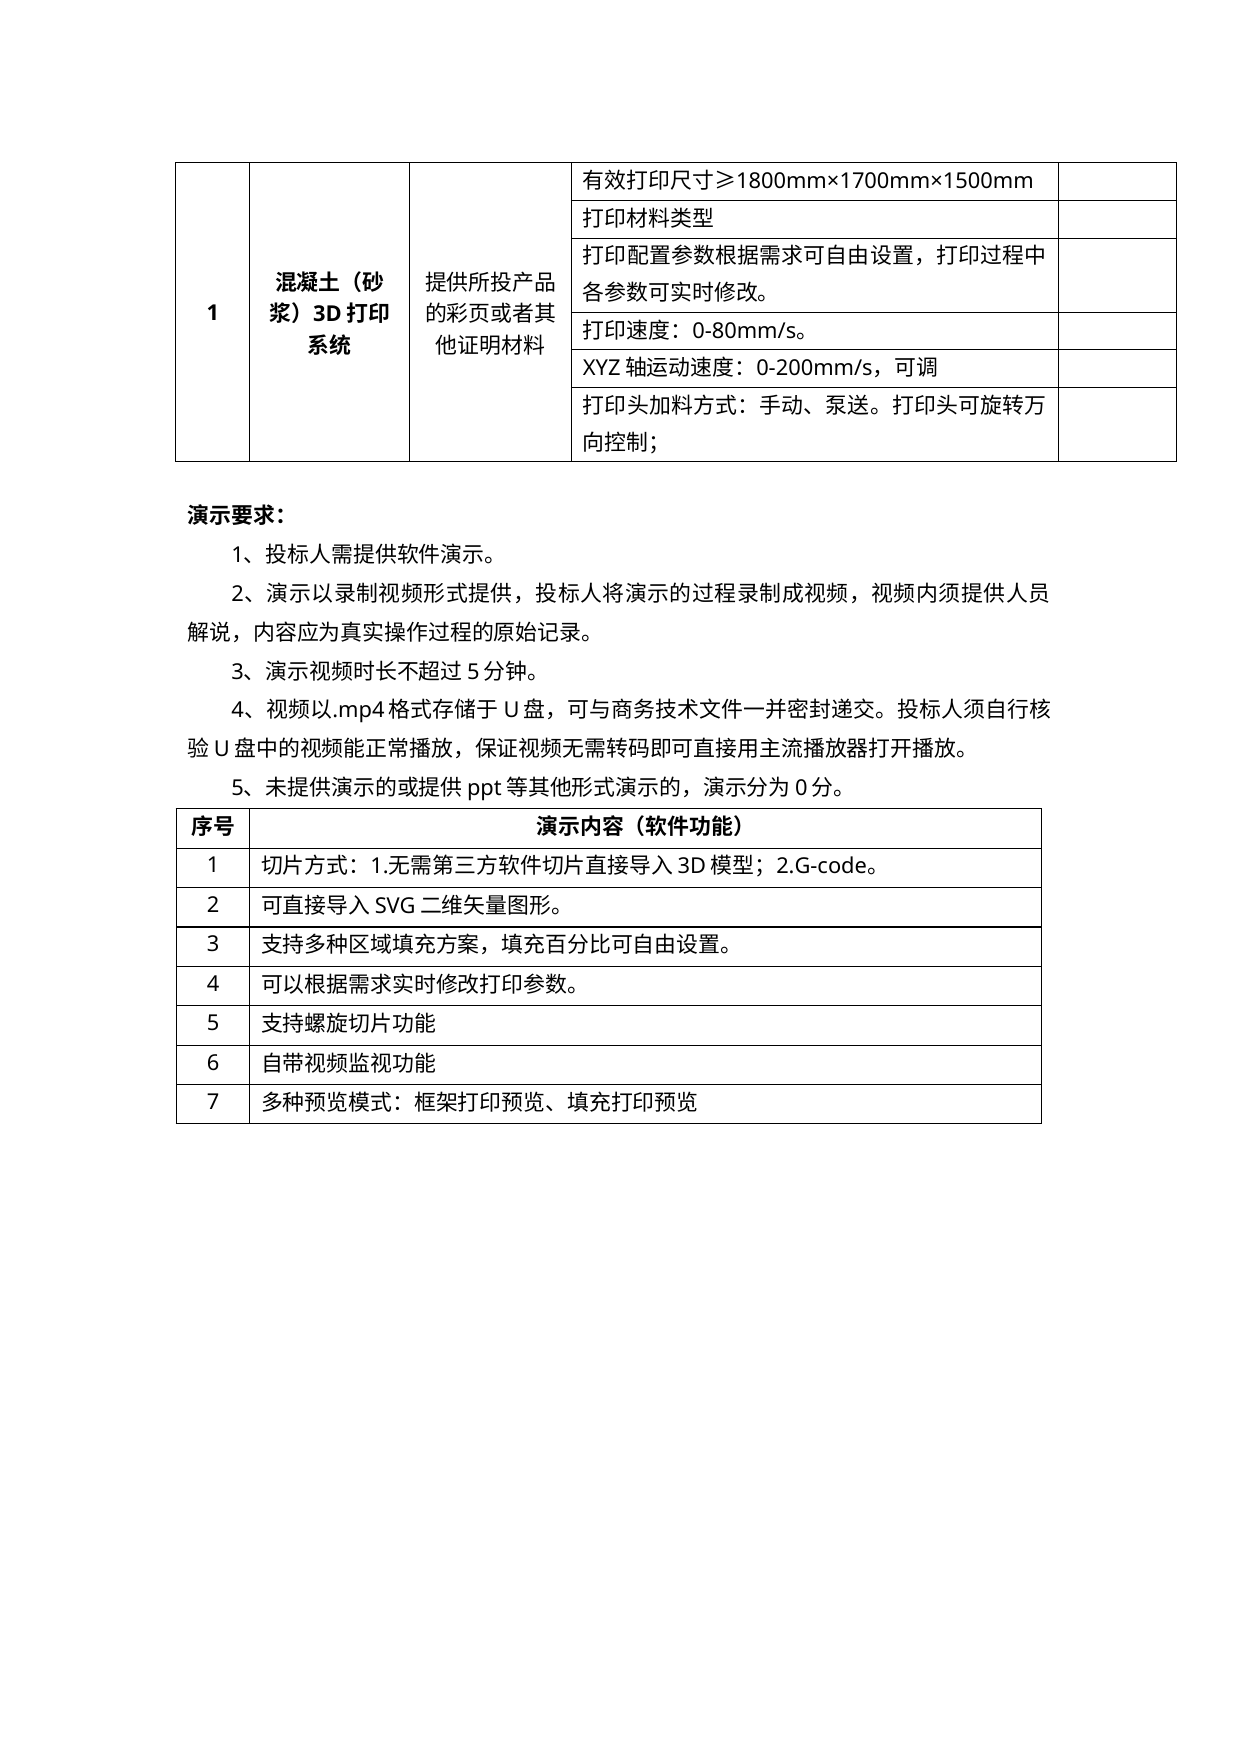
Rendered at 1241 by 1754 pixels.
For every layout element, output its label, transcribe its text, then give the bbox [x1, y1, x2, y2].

text 2、演示以录制视频形式提供，投标人将演示的过程录制成视频，视频内须提供人员解说，内容应为真实操作过程的原始记录。 [187, 576, 1053, 647]
table_header 演示内容（软件功能） [250, 809, 1041, 847]
table_cell 7 [177, 1085, 249, 1123]
table_cell 支持螺旋切片功能 [250, 1006, 1041, 1044]
text 4、视频以.mp4格式存储于U盘，可与商务技术文件一并密封递交。投标人须自行核验U盘中的视频能正常播放，保证视频无需转码即可直接用主流播放器打开播放。 [187, 692, 1053, 764]
table_cell 打印头加料方式：手动、泵送。打印头可旋转万向控制； [572, 388, 1058, 461]
table_cell [1059, 313, 1176, 349]
table_cell [1059, 388, 1176, 461]
table_cell 提供所投产品的彩页或者其他证明材料 [410, 163, 571, 461]
table_cell 可以根据需求实时修改打印参数。 [250, 967, 1041, 1005]
table_cell [1059, 350, 1176, 387]
table_cell 打印配置参数根据需求可自由设置，打印过程中各参数可实时修改。 [572, 239, 1058, 312]
table_cell 打印速度：0-80mm/s。 [572, 313, 1058, 349]
table_cell 有效打印尺寸≥1800mm×1700mm×1500mm [572, 163, 1058, 200]
table_cell 自带视频监视功能 [250, 1046, 1041, 1084]
text 演示要求： [187, 498, 1053, 531]
table_cell 6 [177, 1046, 249, 1084]
table_cell 支持多种区域填充方案，填充百分比可自由设置。 [250, 928, 1041, 966]
text 1、投标人需提供软件演示。 [187, 537, 1053, 569]
table_cell 可直接导入SVG二维矢量图形。 [250, 888, 1041, 926]
text 5、未提供演示的或提供ppt等其他形式演示的，演示分为0分。 [187, 770, 1053, 802]
table_cell 多种预览模式：框架打印预览、填充打印预览 [250, 1085, 1041, 1123]
table_cell 4 [177, 967, 249, 1005]
table_cell 3 [177, 928, 249, 966]
table_cell 打印材料类型 [572, 201, 1058, 237]
table_cell 1 [177, 849, 249, 887]
table_cell [1059, 201, 1176, 237]
table_header 序号 [177, 809, 249, 847]
table_cell [1059, 163, 1176, 200]
table_cell [1059, 239, 1176, 312]
table_cell XYZ轴运动速度：0-200mm/s，可调 [572, 350, 1058, 387]
table_cell 混凝土（砂浆）3D打印系统 [250, 163, 409, 461]
text 3、演示视频时长不超过5分钟。 [187, 653, 1053, 686]
table_cell 5 [177, 1006, 249, 1044]
table_cell 2 [177, 888, 249, 926]
table_cell 1 [176, 163, 249, 461]
table_cell 切片方式：1.无需第三方软件切片直接导入3D模型；2.G-code。 [250, 849, 1041, 887]
